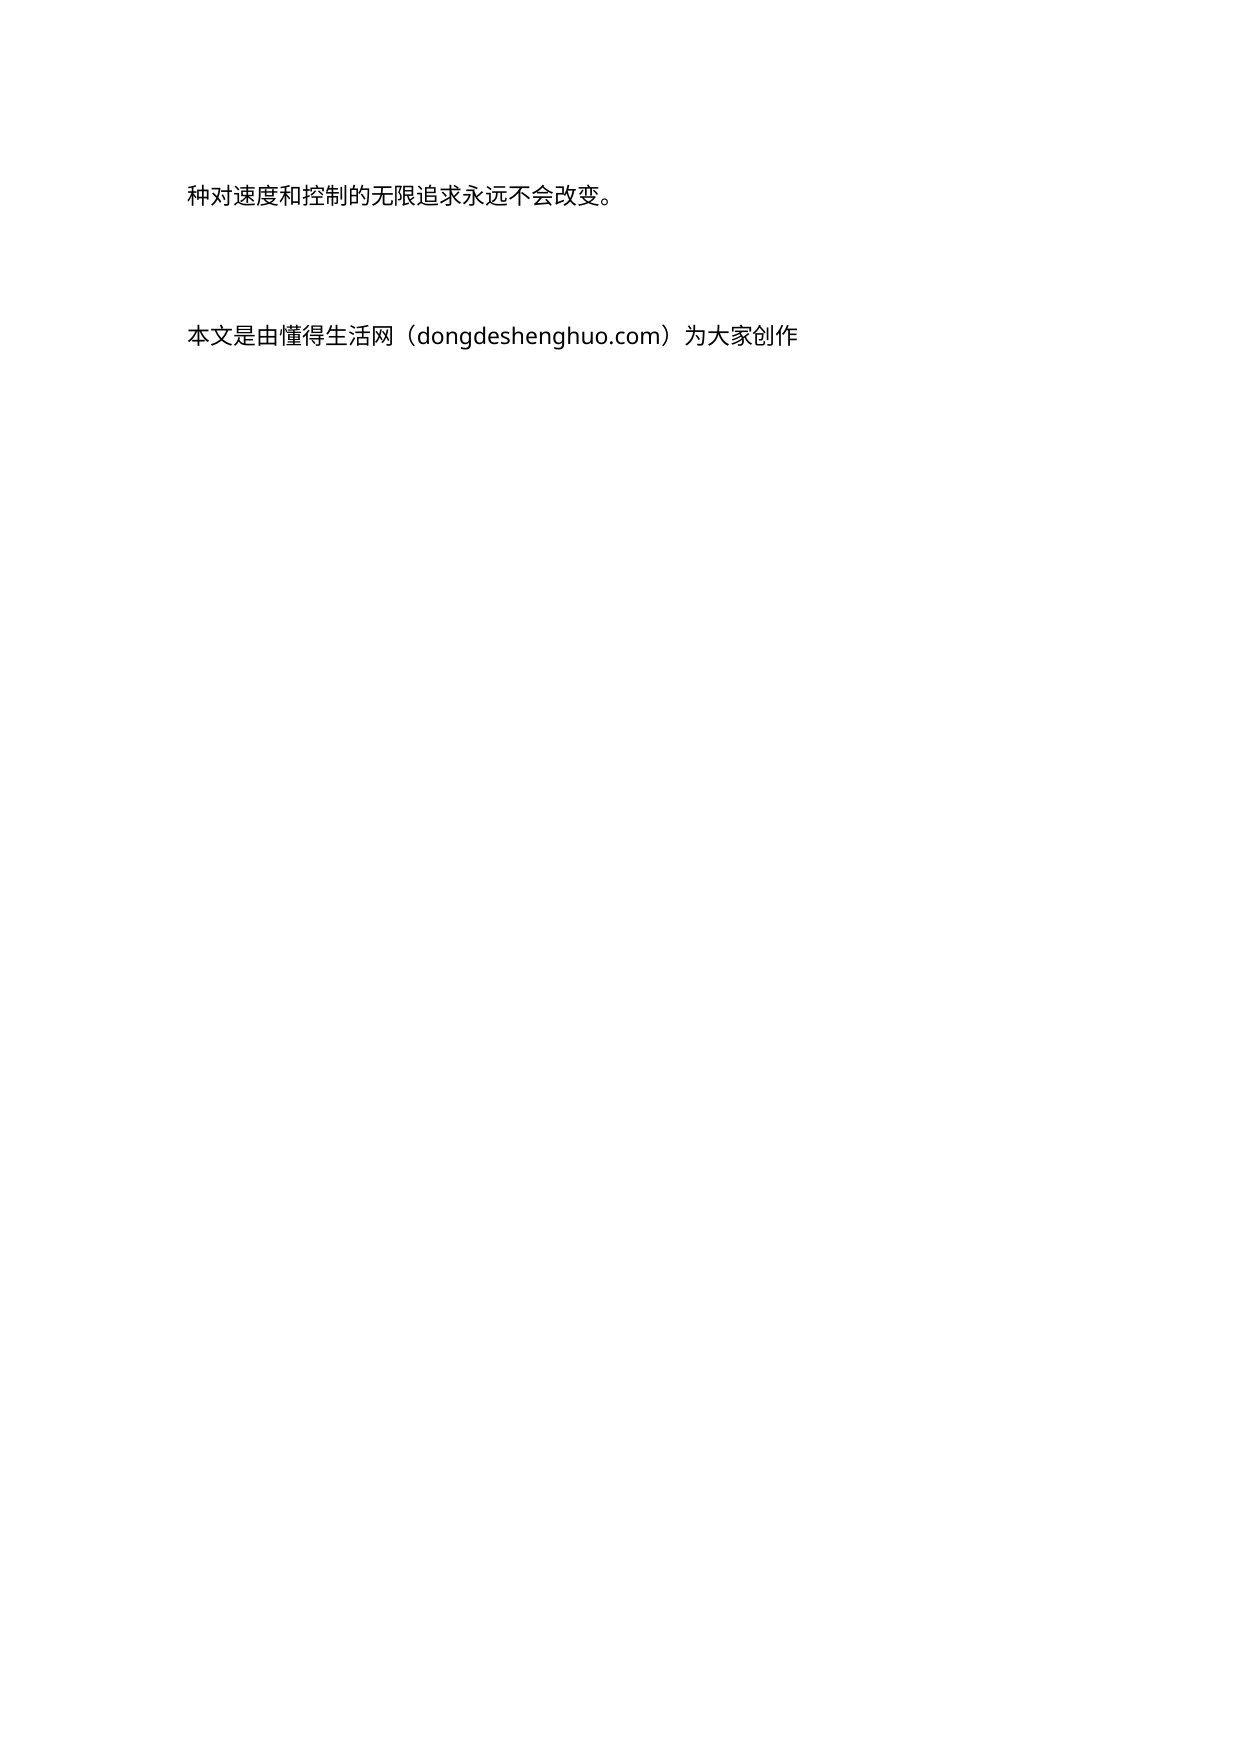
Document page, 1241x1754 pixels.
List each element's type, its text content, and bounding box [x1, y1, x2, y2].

text 本文是由懂得生活网（dongdeshenghuo.com）为大家创作 [187, 302, 1053, 367]
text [187, 162, 1053, 227]
